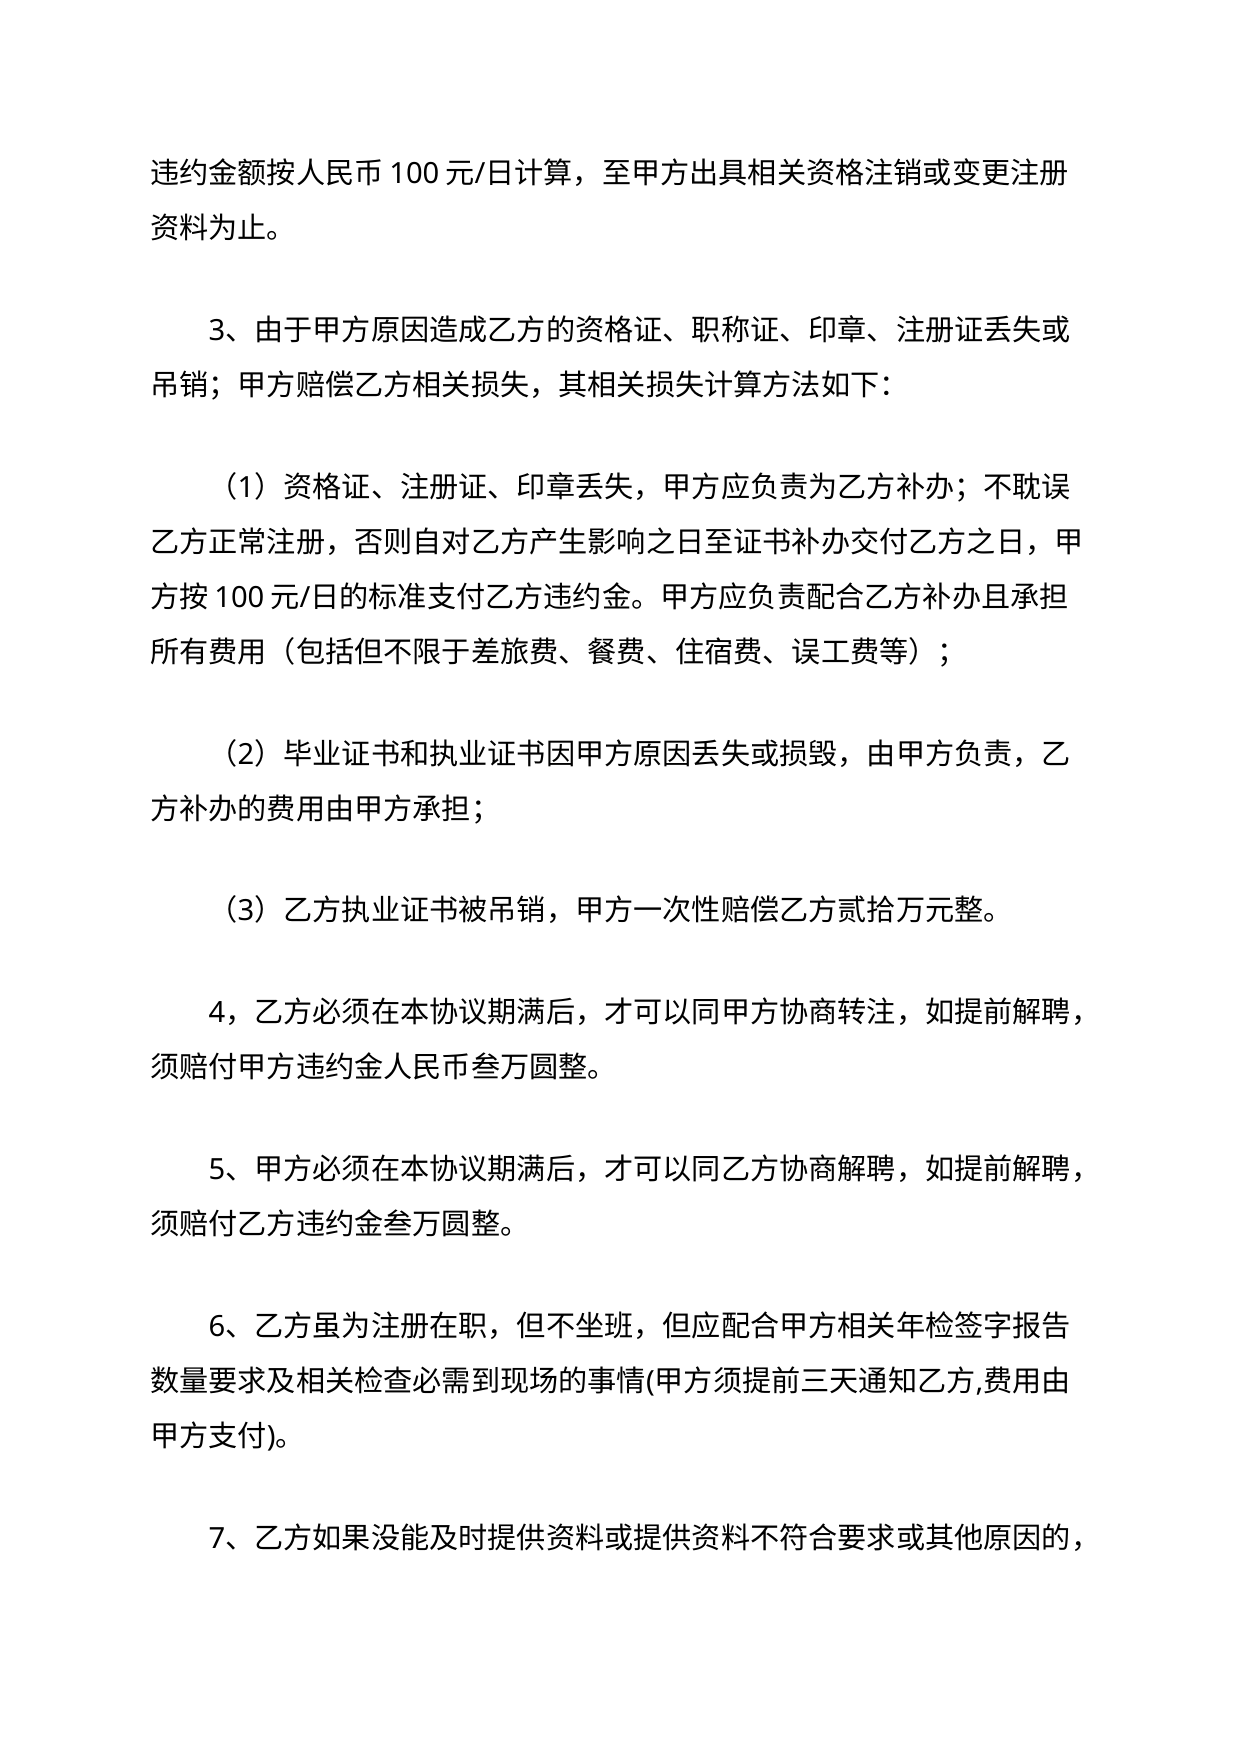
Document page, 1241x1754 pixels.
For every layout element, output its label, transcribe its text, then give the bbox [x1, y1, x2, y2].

text （2）毕业证书和执业证书因甲方原因丢失或损毁，由甲方负责，乙方补办的费用由甲方承担； [150, 730, 1090, 827]
text 4，乙方必须在本协议期满后，才可以同甲方协商转注，如提前解聘，须赔付甲方违约金人民币叁万圆整。 [150, 989, 1090, 1086]
text 5、甲方必须在本协议期满后，才可以同乙方协商解聘，如提前解聘，须赔付乙方违约金叁万圆整。 [150, 1146, 1090, 1243]
text 3、由于甲方原因造成乙方的资格证、职称证、印章、注册证丢失或吊销；甲方赔偿乙方相关损失，其相关损失计算方法如下： [150, 307, 1090, 404]
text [150, 150, 1090, 247]
text 6、乙方虽为注册在职，但不坐班，但应配合甲方相关年检签字报告数量要求及相关检查必需到现场的事情(甲方须提前三天通知乙方,费用由甲方支付)。 [150, 1302, 1090, 1455]
text （1）资格证、注册证、印章丢失，甲方应负责为乙方补办；不耽误乙方正常注册，否则自对乙方产生影响之日至证书补办交付乙方之日，甲方按100元/日的标准支付乙方违约金。甲方应负责配合乙方补办且承担所有费用（包括但不限于差旅费、餐费、住宿费、误工费等）； [150, 463, 1090, 671]
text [150, 1514, 1090, 1557]
text （3）乙方执业证书被吊销，甲方一次性赔偿乙方贰拾万元整。 [150, 887, 1090, 929]
